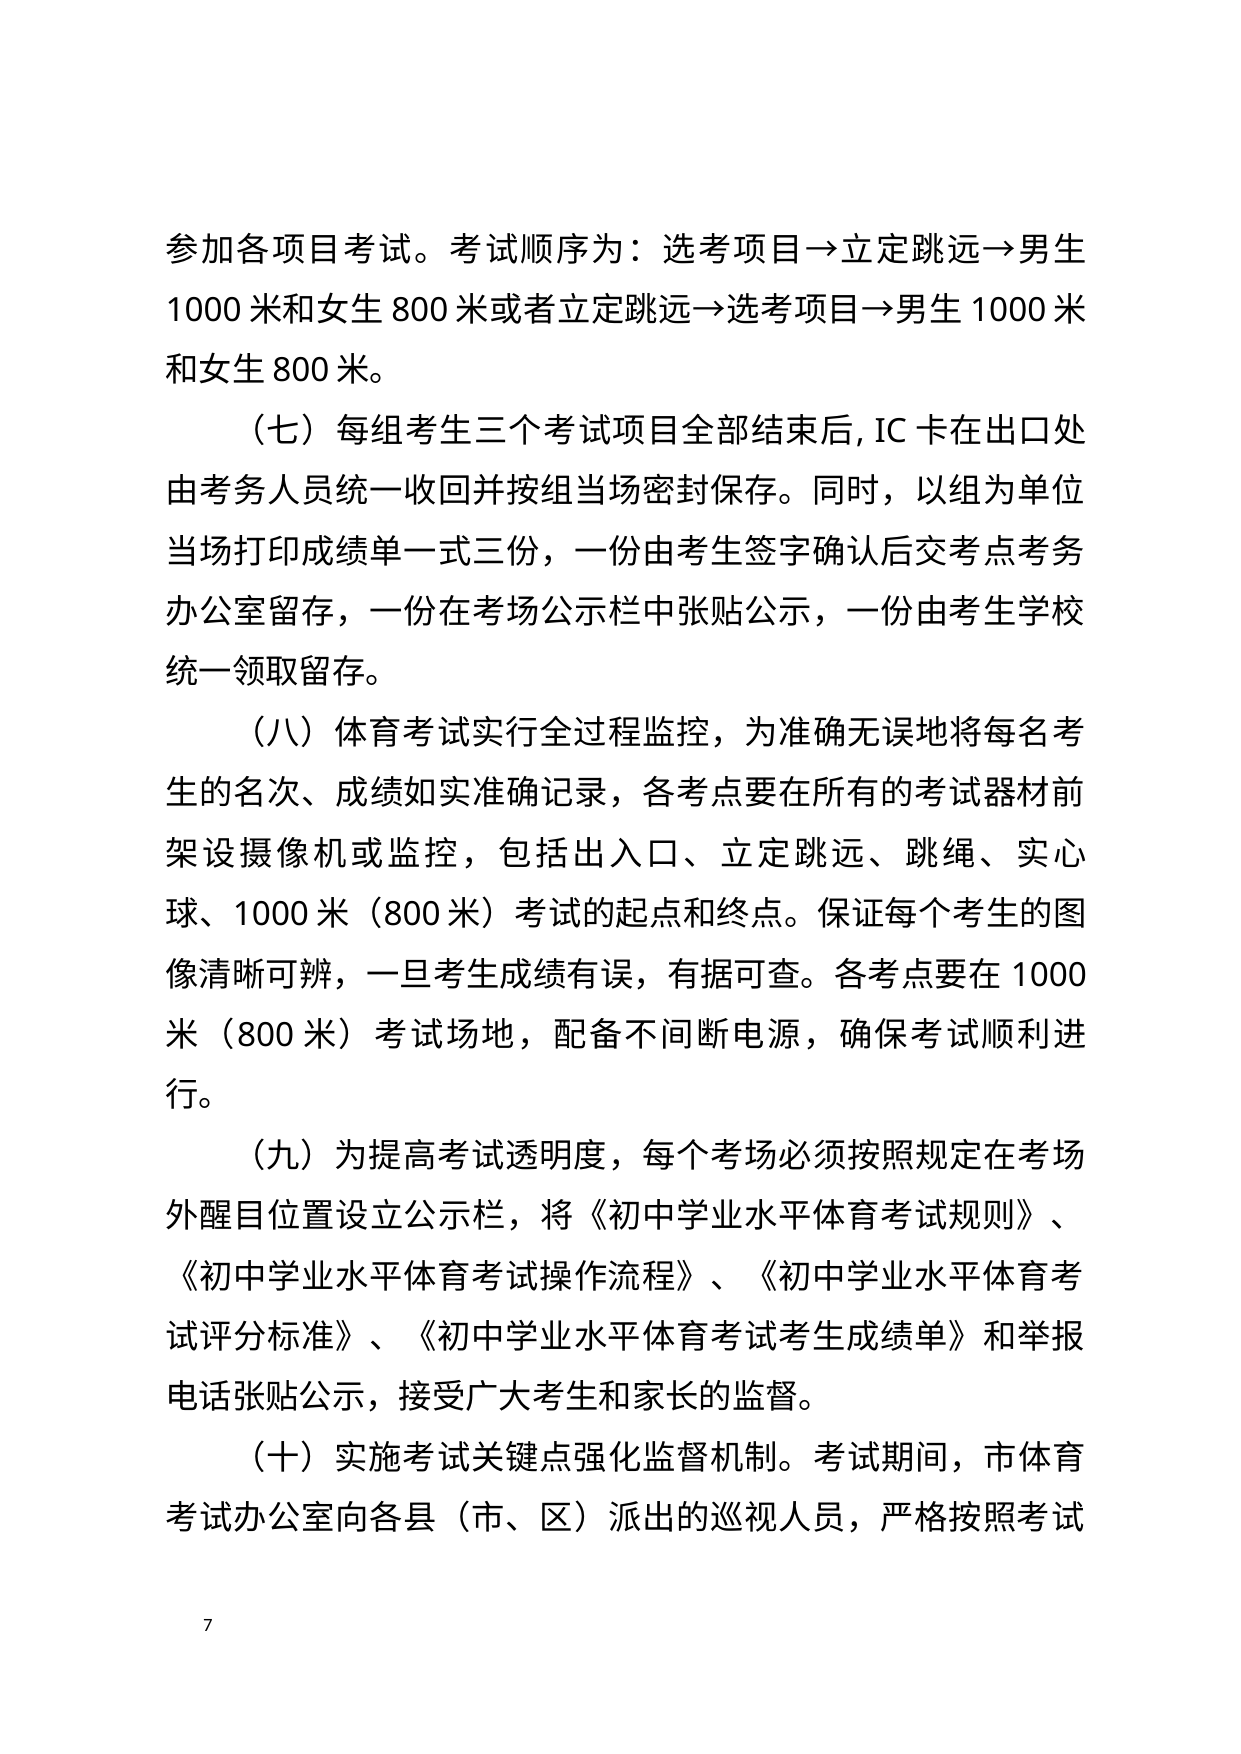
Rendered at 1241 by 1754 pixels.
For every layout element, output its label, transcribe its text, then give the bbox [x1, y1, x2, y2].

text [165, 213, 1087, 394]
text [165, 1421, 1087, 1542]
text （八）体育考试实行全过程监控，为准确无误地将每名考生的名次、成绩如实准确记录，各考点要在所有的考试器材前架设摄像机或监控，包括出入口、立定跳远、跳绳、实心球、1000米（800米）考试的起点和终点。保证每个考生的图像清晰可辨，一旦考生成绩有误，有据可查。各考点要在1000米（800米）考试场地，配备不间断电源，确保考试顺利进行。 [165, 696, 1087, 1119]
text （七）每组考生三个考试项目全部结束后, IC卡在出口处由考务人员统一收回并按组当场密封保存。同时，以组为单位当场打印成绩单一式三份，一份由考生签字确认后交考点考务办公室留存，一份在考场公示栏中张贴公示，一份由考生学校统一领取留存。 [165, 394, 1087, 696]
text （九）为提高考试透明度，每个考场必须按照规定在考场外醒目位置设立公示栏，将《初中学业水平体育考试规则》、《初中学业水平体育考试操作流程》、《初中学业水平体育考试评分标准》、《初中学业水平体育考试考生成绩单》和举报电话张贴公示，接受广大考生和家长的监督。 [165, 1119, 1087, 1421]
